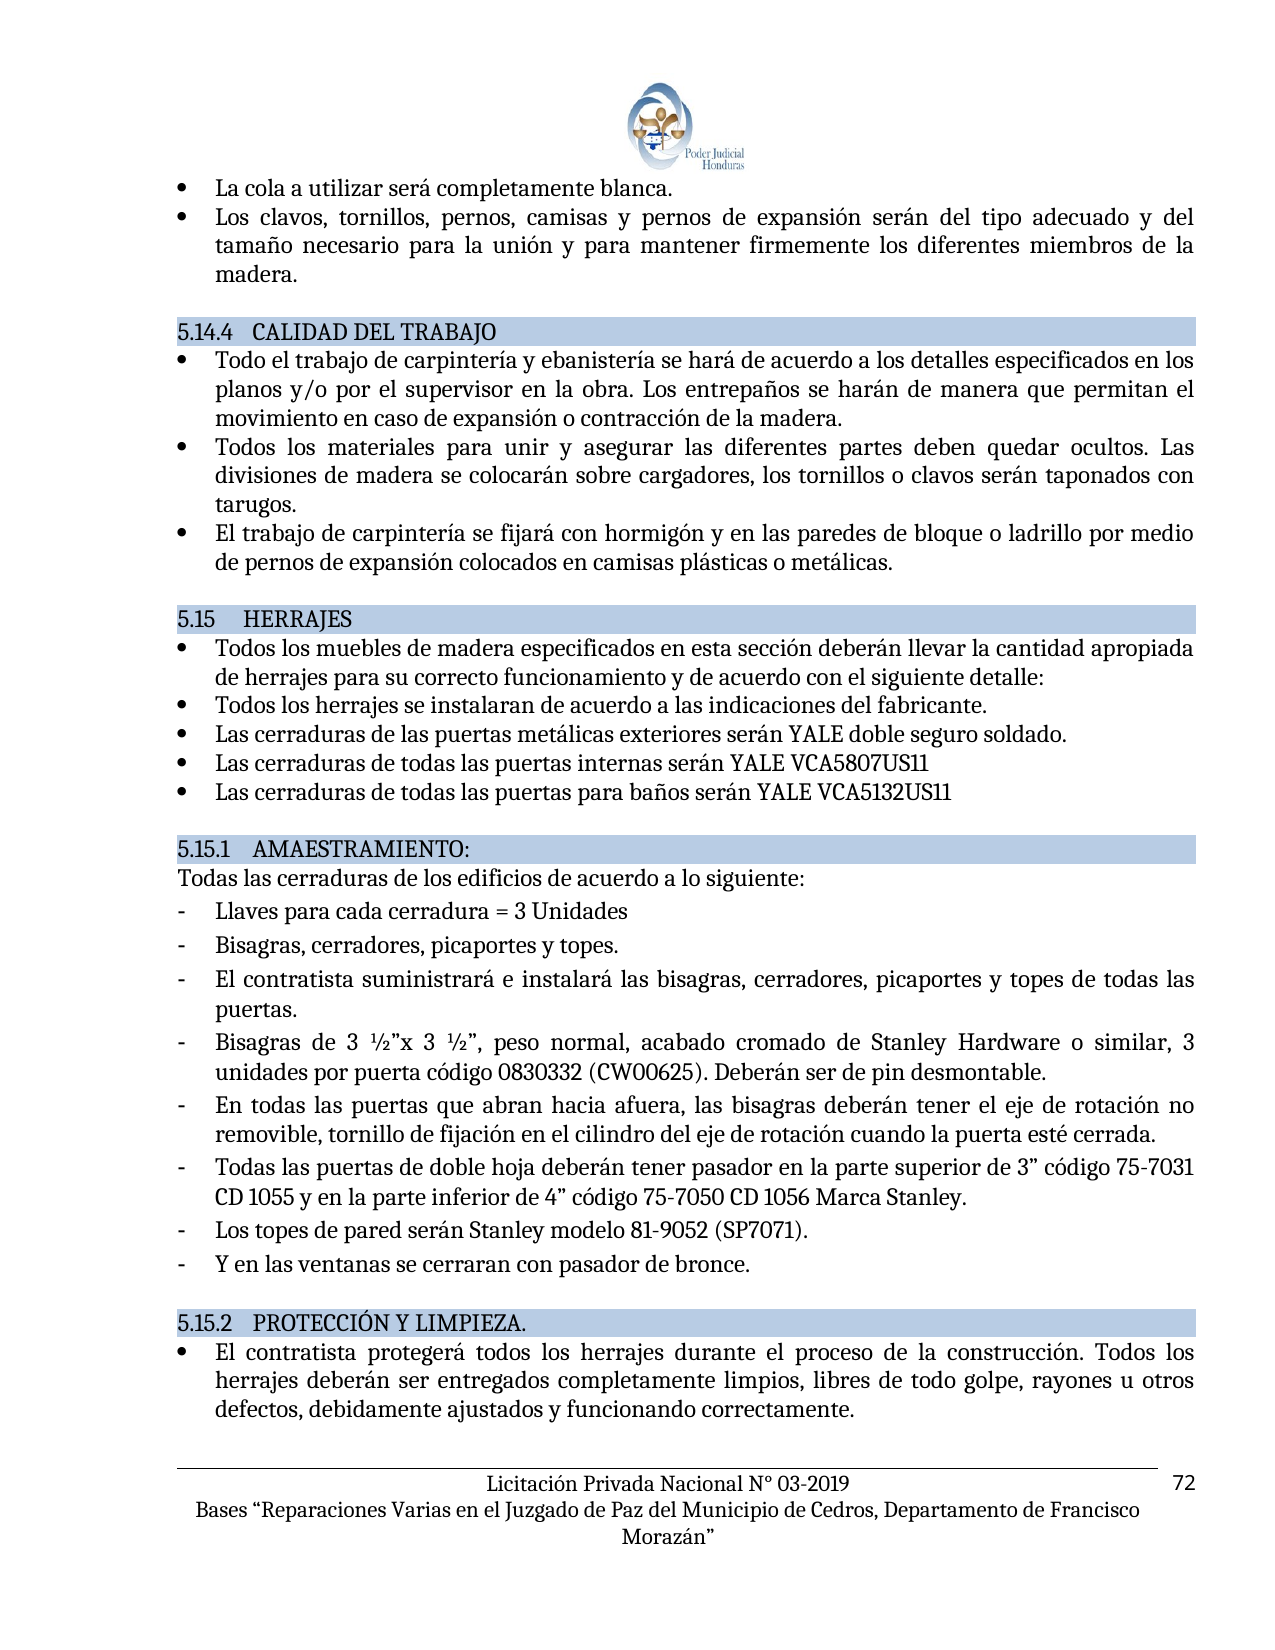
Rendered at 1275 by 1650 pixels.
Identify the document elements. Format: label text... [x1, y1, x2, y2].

list El trabajo de carpintería se fijará con hormigón y en las paredes de bloque o ladrillo por medio de pernos de expansión colocados en camisas plásticas o metálicas. [177, 519, 1196, 576]
subtitle PROTECCIÓN Y LIMPIEZA. [177, 1309, 1196, 1337]
list Todas las puertas de doble hoja deberán tener pasador en la parte superior de código 75-7031 CD 1055 y en la parte inferior de código 75-7050 CD 1056 Marca Stanley. [177, 1149, 1196, 1212]
list El contratista protegerá todos los herrajes durante el proceso de la construcción. Todos los herrajes deberán ser entregados completamente limpios, libres de todo golpe, rayones u otros defectos, debidamente ajustados y funcionando correctamente. [177, 1337, 1196, 1424]
list La cola a utilizar será completamente blanca. [177, 174, 1196, 202]
list Llaves para cada cerradura = 3 Unidades [177, 892, 1196, 927]
list Bisagras de 3 ½”x 3 ½”, peso normal, acabado cromado de Stanley Hardware o similar, 3 unidades por puerta código 0830332 (CW00625). Deberán ser de pin desmontable. [177, 1023, 1196, 1086]
picture [621, 73, 752, 174]
list Las cerraduras de todas las puertas para baños serán YALE VCA5132US11 [177, 777, 1196, 806]
list El contratista suministrará e instalará las bisagras, cerradores, picaportes y topes de todas las puertas. [177, 961, 1196, 1023]
subtitle AMAESTRAMIENTO: [177, 835, 1196, 864]
list En todas las puertas que abran hacia afuera, las bisagras deberán tener el eje de rotación no removible, tornillo de fijación en el cilindro del eje de rotación cuando la puerta esté cerrada. [177, 1086, 1196, 1149]
list Todos los muebles de madera especificados en esta sección deberán llevar la cantidad apropiada de herrajes para su correcto funcionamiento y de acuerdo con el siguiente detalle: [177, 634, 1196, 691]
list Todos los herrajes se instalaran de acuerdo a las indicaciones del fabricante. [177, 691, 1196, 720]
list Todos los materiales para unir y asegurar las diferentes partes deben quedar ocultos. Las divisiones de madera se colocarán sobre cargadores, los tornillos o clavos serán taponados con tarugos. [177, 432, 1196, 519]
list Todo el trabajo de carpintería y ebanistería se hará de acuerdo a los detalles especificados en los planos y/o por el supervisor en la obra. Los entrepaños se harán de manera que permitan el movimiento en caso de expansión o contracción de la madera. [177, 346, 1196, 432]
text Todas las cerraduras de los edificios de acuerdo a lo siguiente: [177, 864, 1196, 892]
list Las cerraduras de las puertas metálicas exteriores serán YALE doble seguro soldado. [177, 720, 1196, 749]
list Y en las ventanas se cerraran con pasador de bronce. [177, 1246, 1196, 1280]
list Las cerraduras de todas las puertas internas serán YALE VCA5807US11 [177, 749, 1196, 777]
subtitle HERRAJES [177, 605, 1196, 634]
list Los topes de pared serán Stanley modelo 81-9052 (SP7071). [177, 1212, 1196, 1246]
subtitle CALIDAD DEL TRABAJO [177, 317, 1196, 346]
list Los clavos, tornillos, pernos, camisas y pernos de expansión serán del tipo adecuado y del tamaño necesario para la unión y para mantener firmemente los diferentes miembros de la madera. [177, 202, 1196, 289]
list Bisagras, cerradores, picaportes y topes. [177, 927, 1196, 961]
